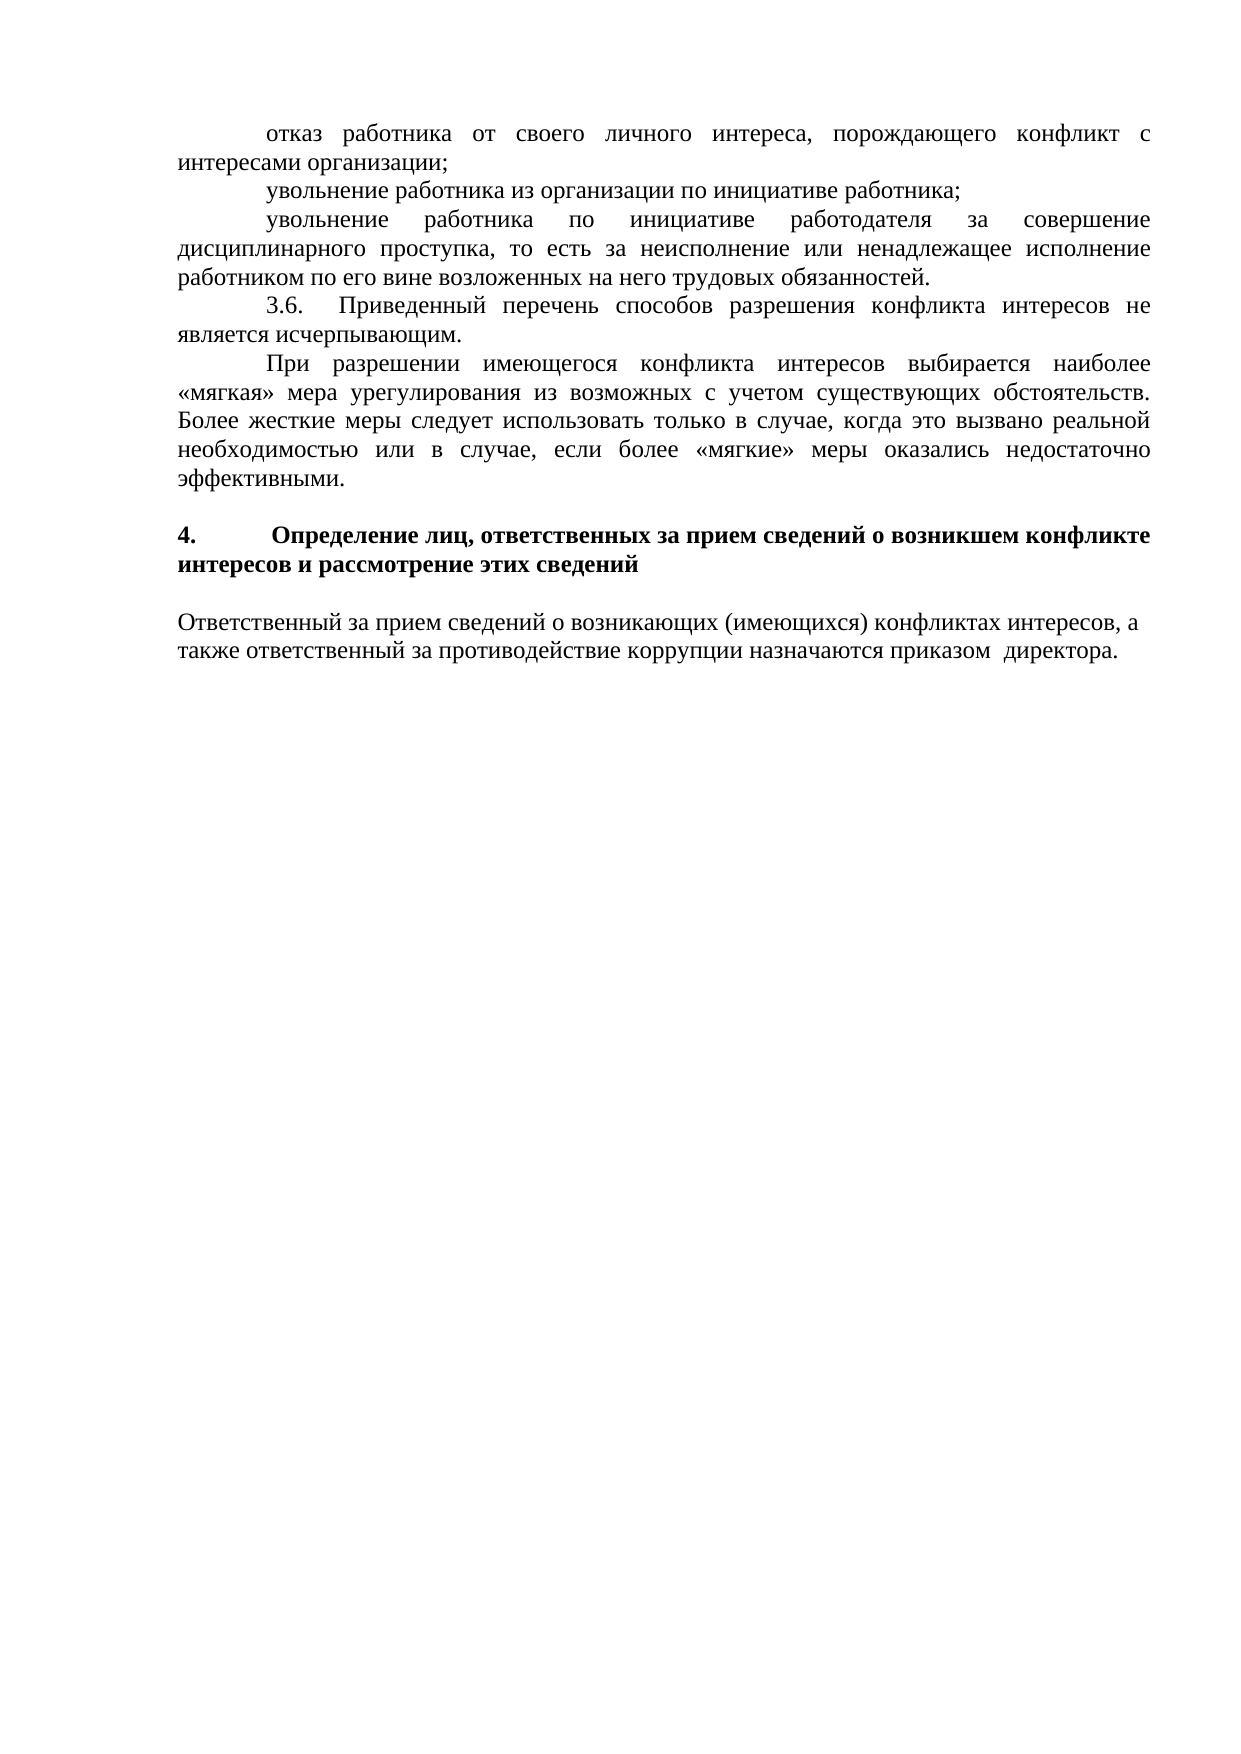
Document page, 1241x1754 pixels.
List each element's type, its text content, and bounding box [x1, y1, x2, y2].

text 4. Определение лиц, ответственных за прием сведений о возникшем конфликте интересов и рассмотрение этих сведений [177, 521, 1152, 578]
text Ответственный за прием сведений о возникающих (имеющихся) конфликтах интересов, а также ответственный за противодействие коррупции назначаются приказом директора. [177, 607, 1152, 664]
text увольнение работника по инициативе работодателя за совершение дисциплинарного проступка, то есть за неисполнение или ненадлежащее исполнение работником по его вине возложенных на него трудовых обязанностей. [177, 204, 1152, 291]
text 3.6. Приведенный перечень способов разрешения конфликта интересов не является исчерпывающим. [177, 291, 1152, 348]
text При разрешении имеющегося конфликта интересов выбирается наиболее «мягкая» мера урегулирования из возможных с учетом существующих обстоятельств. Более жесткие меры следует использовать только в случае, когда это вызвано реальной необходимостью или в случае, если более «мягкие» меры оказались недостаточно эффективными. [177, 348, 1152, 492]
text увольнение работника из организации по инициативе работника; [177, 176, 1152, 204]
text отказ работника от своего личного интереса, порождающего конфликт с интересами организации; [177, 118, 1152, 176]
